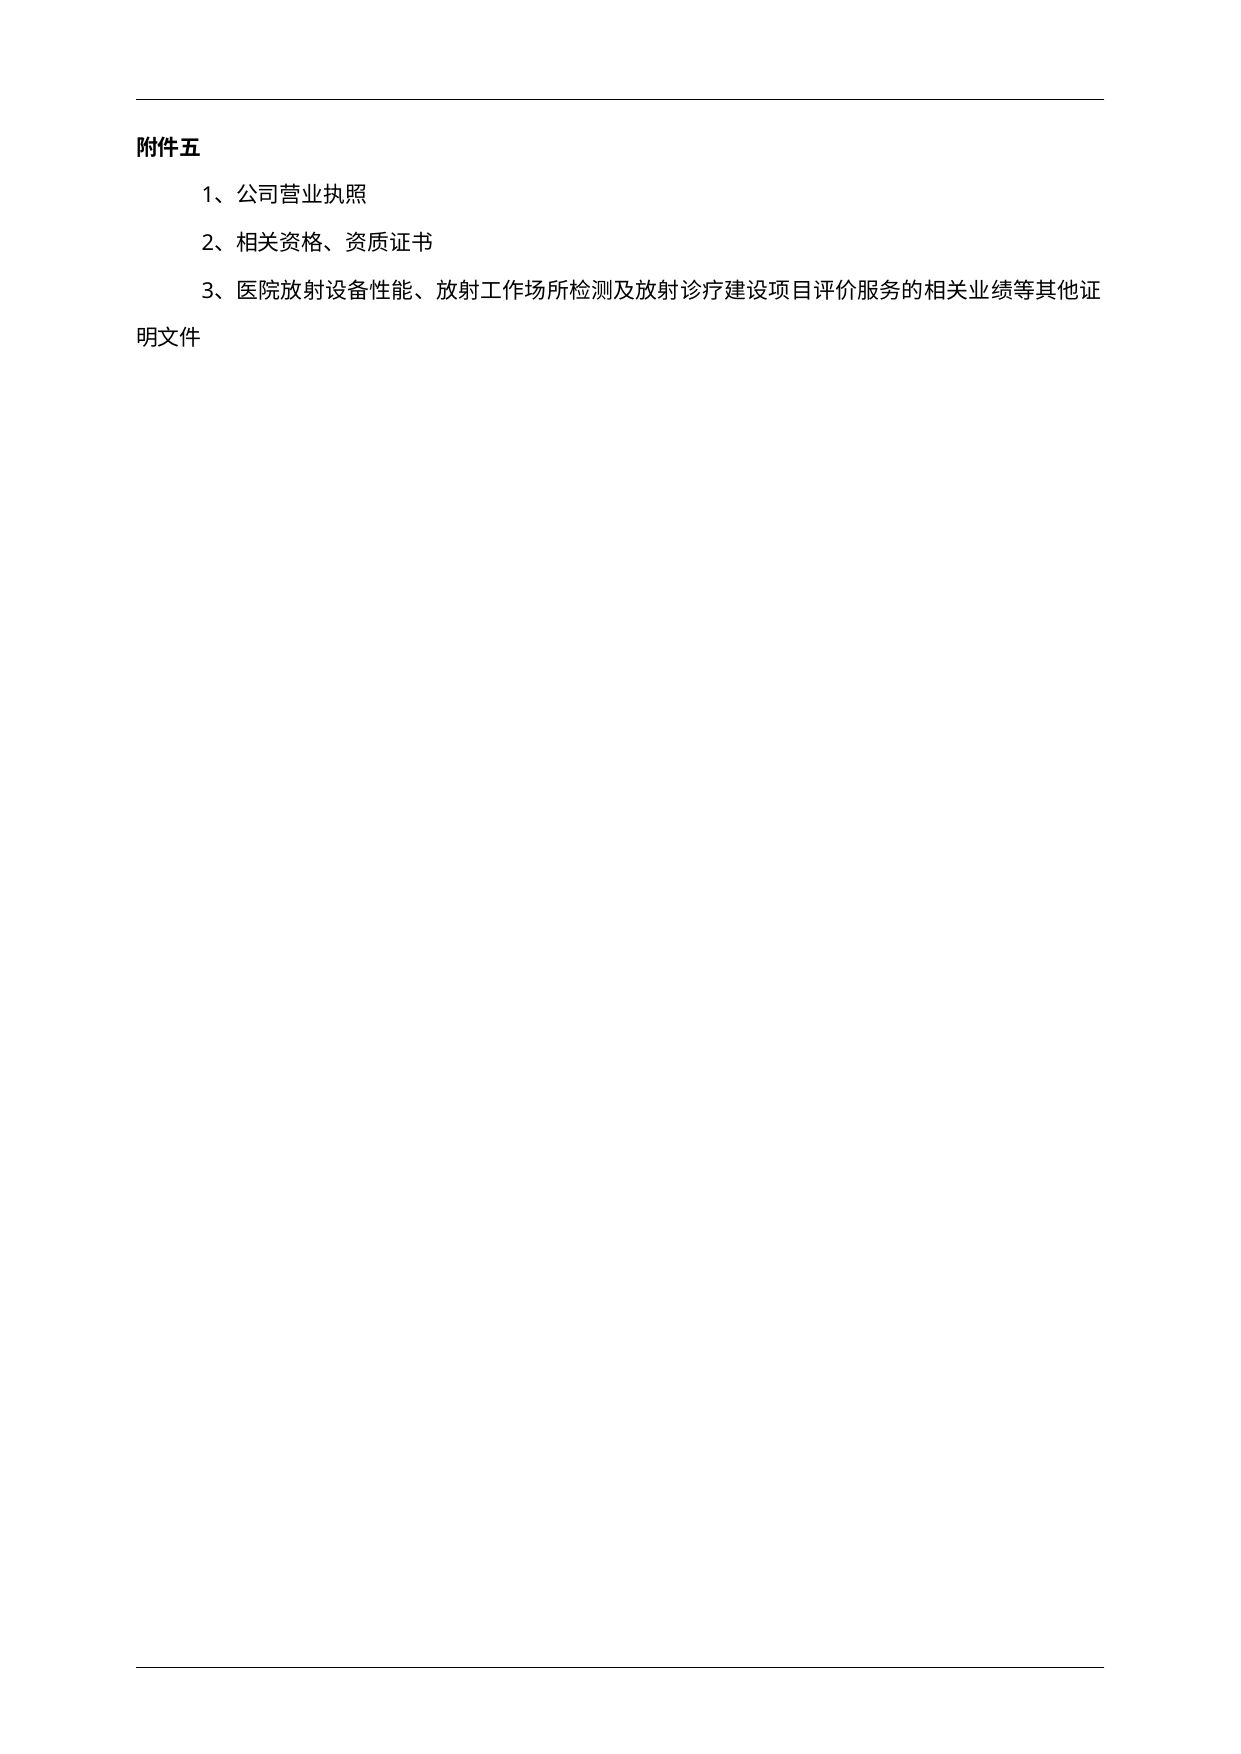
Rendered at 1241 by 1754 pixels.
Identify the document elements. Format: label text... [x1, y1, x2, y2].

text 2、相关资格、资质证书 [136, 225, 1104, 257]
subtitle 附件五 [136, 130, 1104, 162]
text 1、公司营业执照 [136, 177, 1104, 209]
text 3、医院放射设备性能、放射工作场所检测及放射诊疗建设项目评价服务的相关业绩等其他证明文件 [136, 273, 1104, 352]
